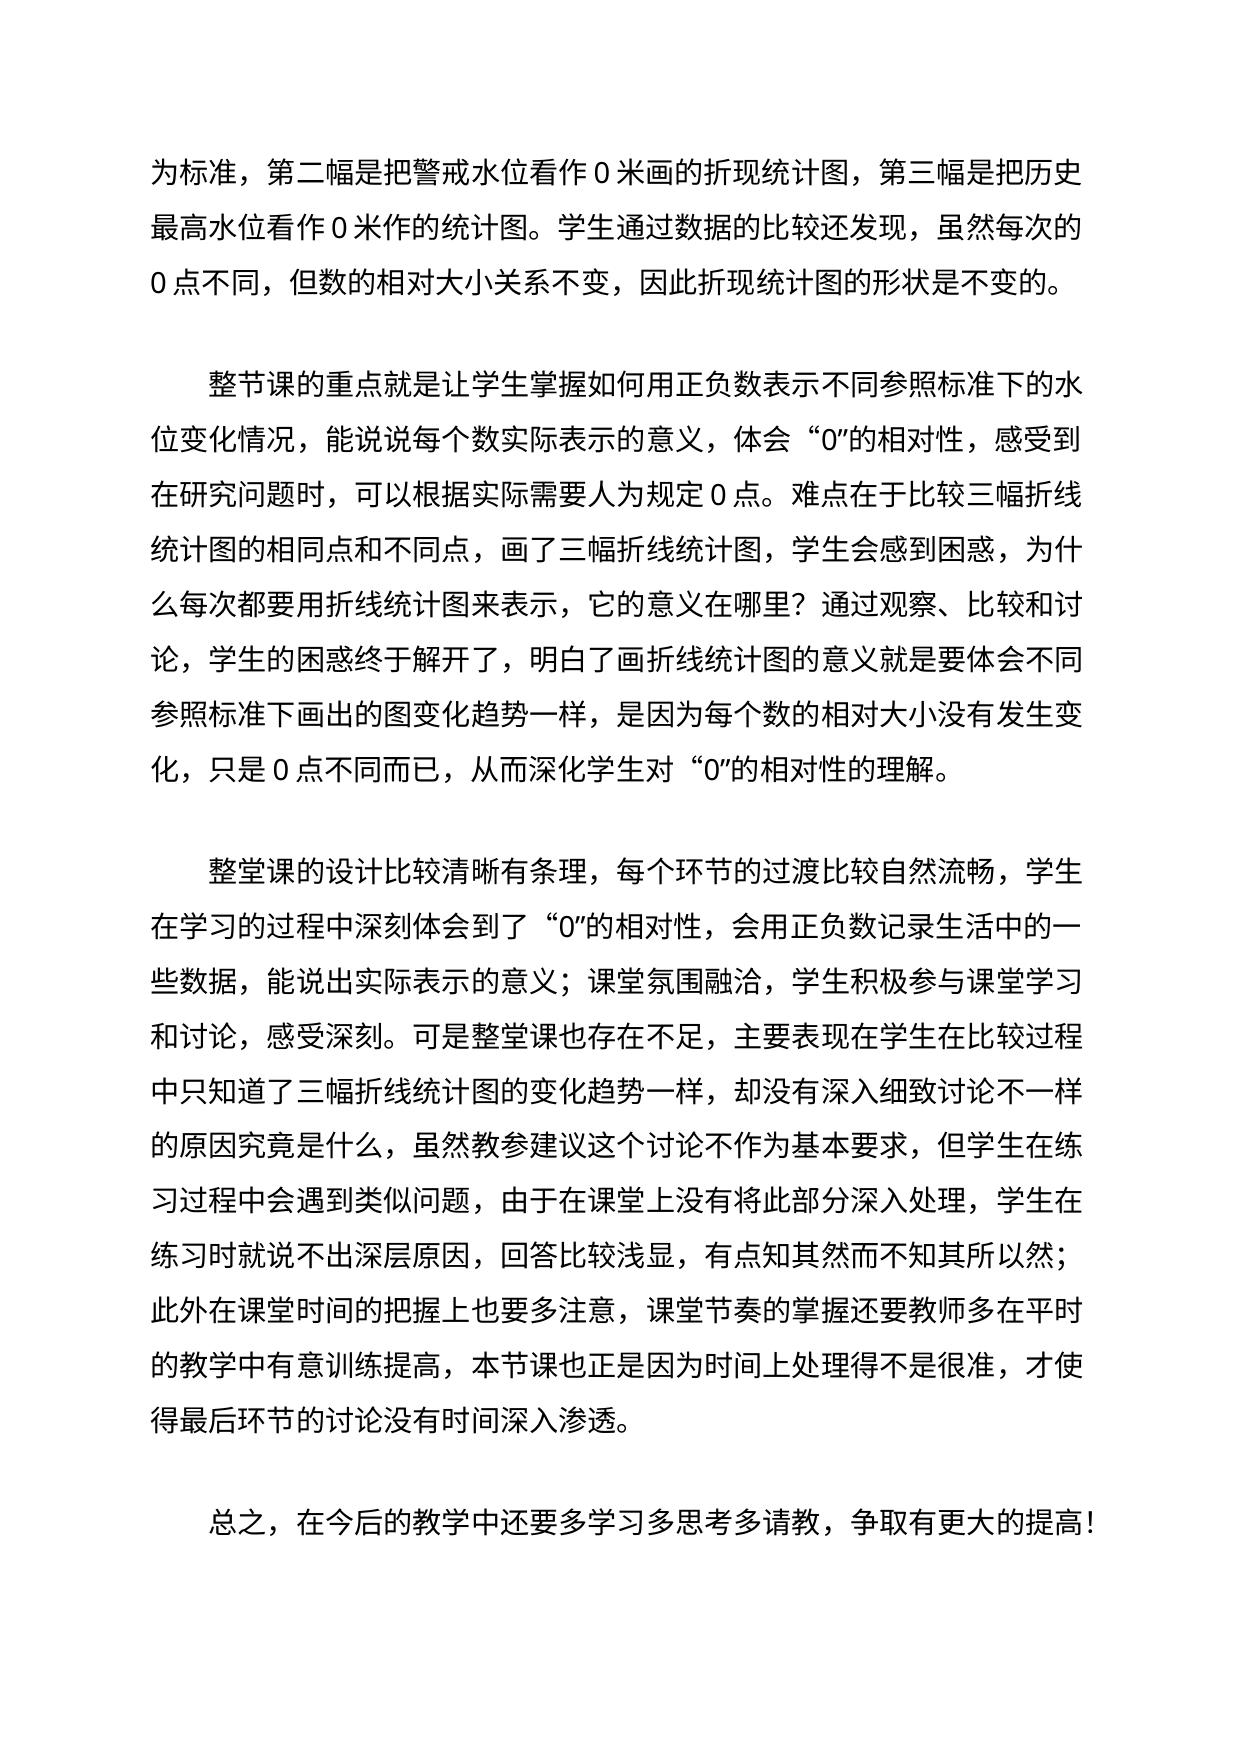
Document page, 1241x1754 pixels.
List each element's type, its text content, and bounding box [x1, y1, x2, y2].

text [150, 150, 1090, 302]
text 总之，在今后的教学中还要多学习多思考多请教，争取有更大的提高！ [150, 1499, 1090, 1542]
text 整堂课的设计比较清晰有条理，每个环节的过渡比较自然流畅，学生在学习的过程中深刻体会到了“0”的相对性，会用正负数记录生活中的一些数据，能说出实际表示的意义；课堂氛围融洽，学生积极参与课堂学习和讨论，感受深刻。可是整堂课也存在不足，主要表现在学生在比较过程中只知道了三幅折线统计图的变化趋势一样，却没有深入细致讨论不一样的原因究竟是什么，虽然教参建议这个讨论不作为基本要求，但学生在练习过程中会遇到类似问题，由于在课堂上没有将此部分深入处理，学生在练习时就说不出深层原因，回答比较浅显，有点知其然而不知其所以然；此外在课堂时间的把握上也要多注意，课堂节奏的掌握还要教师多在平时的教学中有意训练提高，本节课也正是因为时间上处理得不是很准，才使得最后环节的讨论没有时间深入渗透。 [150, 848, 1090, 1440]
text 整节课的重点就是让学生掌握如何用正负数表示不同参照标准下的水位变化情况，能说说每个数实际表示的意义，体会“0”的相对性，感受到在研究问题时，可以根据实际需要人为规定0点。难点在于比较三幅折线统计图的相同点和不同点，画了三幅折线统计图，学生会感到困惑，为什么每次都要用折线统计图来表示，它的意义在哪里？通过观察、比较和讨论，学生的困惑终于解开了，明白了画折线统计图的意义就是要体会不同参照标准下画出的图变化趋势一样，是因为每个数的相对大小没有发生变化，只是0点不同而已，从而深化学生对“0”的相对性的理解。 [150, 362, 1090, 789]
